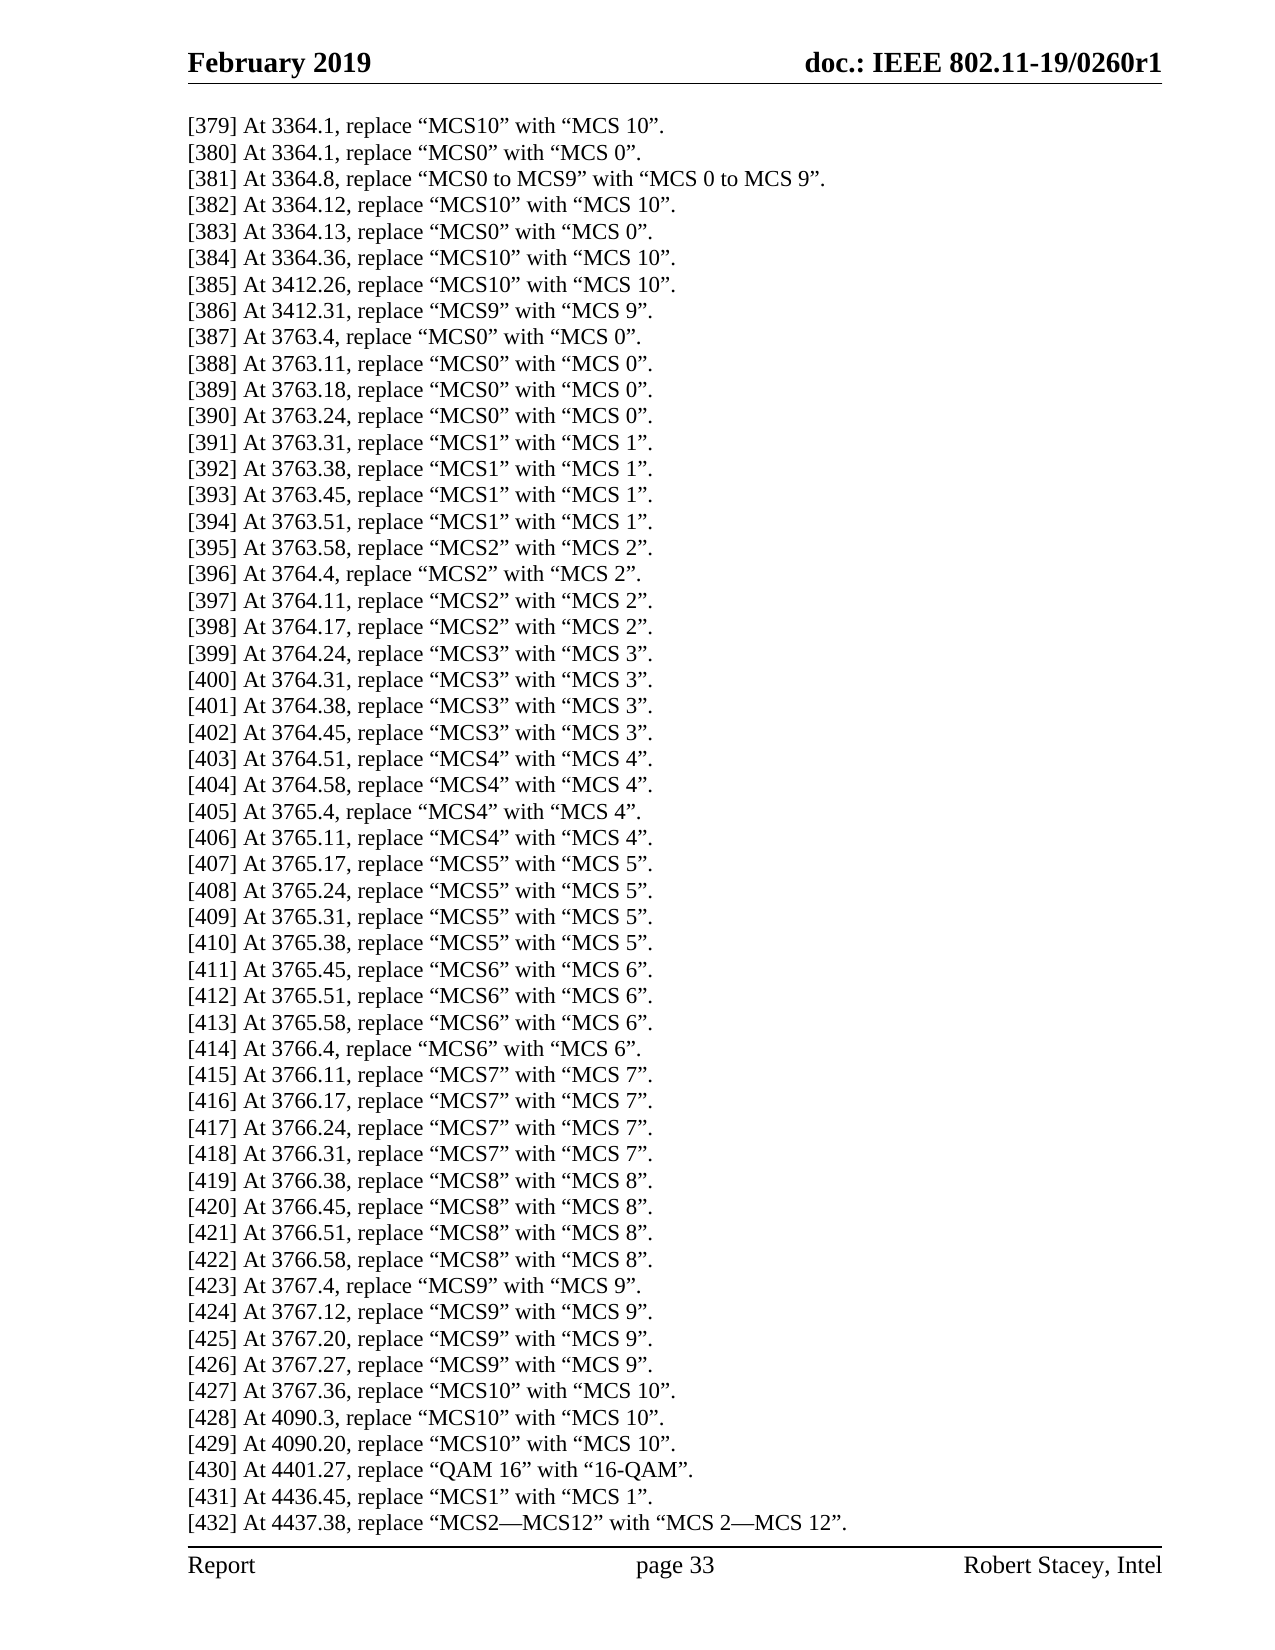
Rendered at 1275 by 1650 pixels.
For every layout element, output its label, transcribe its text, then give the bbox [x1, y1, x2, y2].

text [394] At 3763.51, replace “MCS1” with “MCS 1”. [187, 508, 1162, 534]
text [407] At 3765.17, replace “MCS5” with “MCS 5”. [187, 850, 1162, 877]
text [404] At 3764.58, replace “MCS4” with “MCS 4”. [187, 771, 1162, 798]
text [384] At 3364.36, replace “MCS10” with “MCS 10”. [187, 244, 1162, 271]
text [380] At 3364.1, replace “MCS0” with “MCS 0”. [187, 139, 1162, 165]
text [426] At 3767.27, replace “MCS9” with “MCS 9”. [187, 1351, 1162, 1377]
text [414] At 3766.4, replace “MCS6” with “MCS 6”. [187, 1035, 1162, 1061]
text [428] At 4090.3, replace “MCS10” with “MCS 10”. [187, 1404, 1162, 1430]
text [382] At 3364.12, replace “MCS10” with “MCS 10”. [187, 192, 1162, 218]
text [397] At 3764.11, replace “MCS2” with “MCS 2”. [187, 587, 1162, 613]
text [381] At 3364.8, replace “MCS0 to MCS9” with “MCS 0 to MCS 9”. [187, 165, 1162, 192]
text [415] At 3766.11, replace “MCS7” with “MCS 7”. [187, 1061, 1162, 1088]
text [402] At 3764.45, replace “MCS3” with “MCS 3”. [187, 719, 1162, 745]
text [403] At 3764.51, replace “MCS4” with “MCS 4”. [187, 745, 1162, 771]
text [424] At 3767.12, replace “MCS9” with “MCS 9”. [187, 1298, 1162, 1325]
text [420] At 3766.45, replace “MCS8” with “MCS 8”. [187, 1193, 1162, 1219]
text [411] At 3765.45, replace “MCS6” with “MCS 6”. [187, 956, 1162, 982]
text [395] At 3763.58, replace “MCS2” with “MCS 2”. [187, 534, 1162, 561]
text [391] At 3763.31, replace “MCS1” with “MCS 1”. [187, 429, 1162, 455]
text [430] At 4401.27, replace “QAM 16” with “16-QAM”. [187, 1457, 1162, 1483]
text [410] At 3765.38, replace “MCS5” with “MCS 5”. [187, 929, 1162, 956]
text [406] At 3765.11, replace “MCS4” with “MCS 4”. [187, 824, 1162, 850]
text [421] At 3766.51, replace “MCS8” with “MCS 8”. [187, 1219, 1162, 1246]
text [386] At 3412.31, replace “MCS9” with “MCS 9”. [187, 297, 1162, 323]
text [396] At 3764.4, replace “MCS2” with “MCS 2”. [187, 561, 1162, 587]
text [385] At 3412.26, replace “MCS10” with “MCS 10”. [187, 271, 1162, 297]
text [429] At 4090.20, replace “MCS10” with “MCS 10”. [187, 1430, 1162, 1457]
text [431] At 4436.45, replace “MCS1” with “MCS 1”. [187, 1483, 1162, 1509]
text [387] At 3763.4, replace “MCS0” with “MCS 0”. [187, 323, 1162, 350]
text [400] At 3764.31, replace “MCS3” with “MCS 3”. [187, 666, 1162, 692]
text [405] At 3765.4, replace “MCS4” with “MCS 4”. [187, 798, 1162, 824]
text [422] At 3766.58, replace “MCS8” with “MCS 8”. [187, 1246, 1162, 1272]
text [409] At 3765.31, replace “MCS5” with “MCS 5”. [187, 903, 1162, 929]
text [390] At 3763.24, replace “MCS0” with “MCS 0”. [187, 402, 1162, 429]
text [432] At 4437.38, replace “MCS2—MCS12” with “MCS 2—MCS 12”. [187, 1509, 1162, 1536]
text [389] At 3763.18, replace “MCS0” with “MCS 0”. [187, 376, 1162, 402]
text [413] At 3765.58, replace “MCS6” with “MCS 6”. [187, 1008, 1162, 1035]
text [388] At 3763.11, replace “MCS0” with “MCS 0”. [187, 350, 1162, 376]
text [419] At 3766.38, replace “MCS8” with “MCS 8”. [187, 1167, 1162, 1193]
text [392] At 3763.38, replace “MCS1” with “MCS 1”. [187, 455, 1162, 481]
text [412] At 3765.51, replace “MCS6” with “MCS 6”. [187, 982, 1162, 1008]
text [418] At 3766.31, replace “MCS7” with “MCS 7”. [187, 1140, 1162, 1167]
text [423] At 3767.4, replace “MCS9” with “MCS 9”. [187, 1272, 1162, 1298]
text [417] At 3766.24, replace “MCS7” with “MCS 7”. [187, 1114, 1162, 1140]
text [398] At 3764.17, replace “MCS2” with “MCS 2”. [187, 613, 1162, 639]
text [425] At 3767.20, replace “MCS9” with “MCS 9”. [187, 1325, 1162, 1351]
text [401] At 3764.38, replace “MCS3” with “MCS 3”. [187, 692, 1162, 719]
text [383] At 3364.13, replace “MCS0” with “MCS 0”. [187, 218, 1162, 244]
text [399] At 3764.24, replace “MCS3” with “MCS 3”. [187, 639, 1162, 666]
text [416] At 3766.17, replace “MCS7” with “MCS 7”. [187, 1088, 1162, 1114]
text [427] At 3767.36, replace “MCS10” with “MCS 10”. [187, 1377, 1162, 1404]
text [379] At 3364.1, replace “MCS10” with “MCS 10”. [187, 112, 1162, 139]
text [408] At 3765.24, replace “MCS5” with “MCS 5”. [187, 877, 1162, 903]
text [393] At 3763.45, replace “MCS1” with “MCS 1”. [187, 481, 1162, 508]
